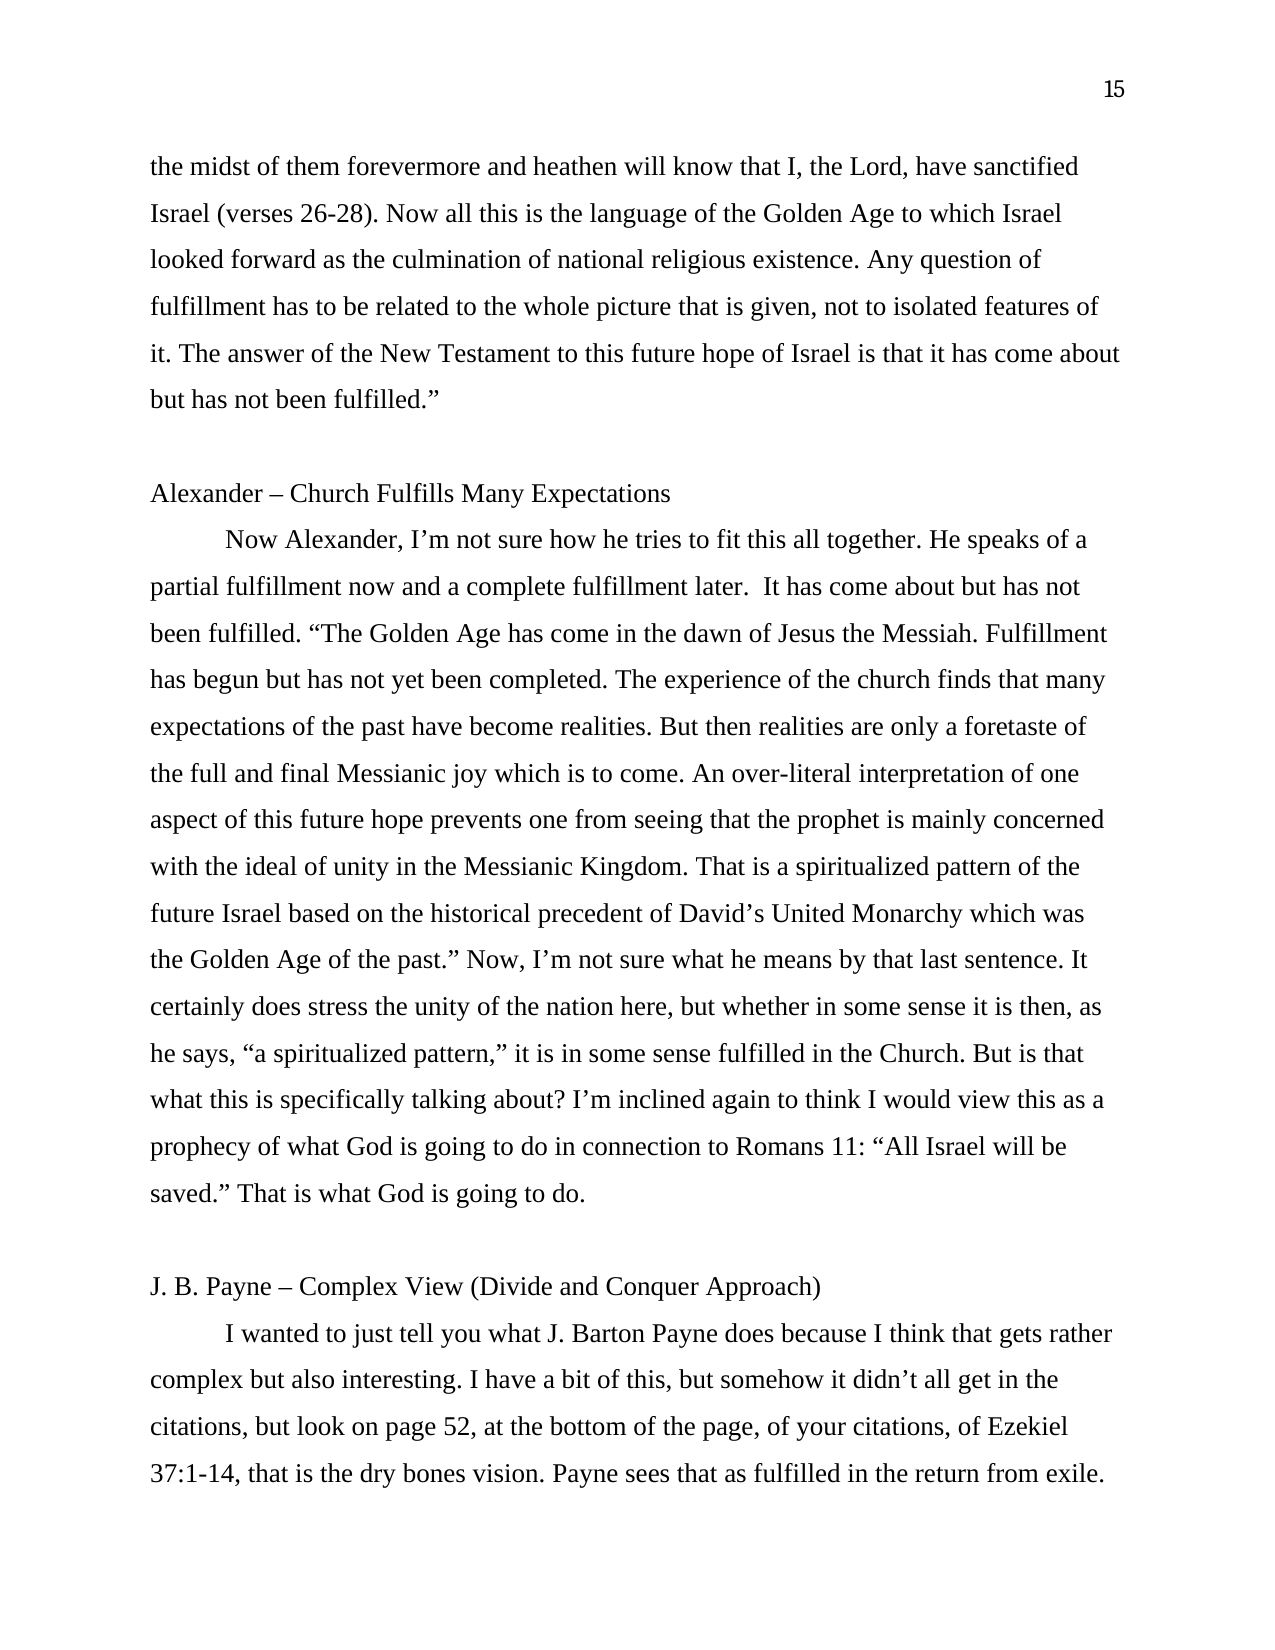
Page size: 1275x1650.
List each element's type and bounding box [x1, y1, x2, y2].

text [150, 1317, 1125, 1488]
text [150, 150, 1125, 1301]
